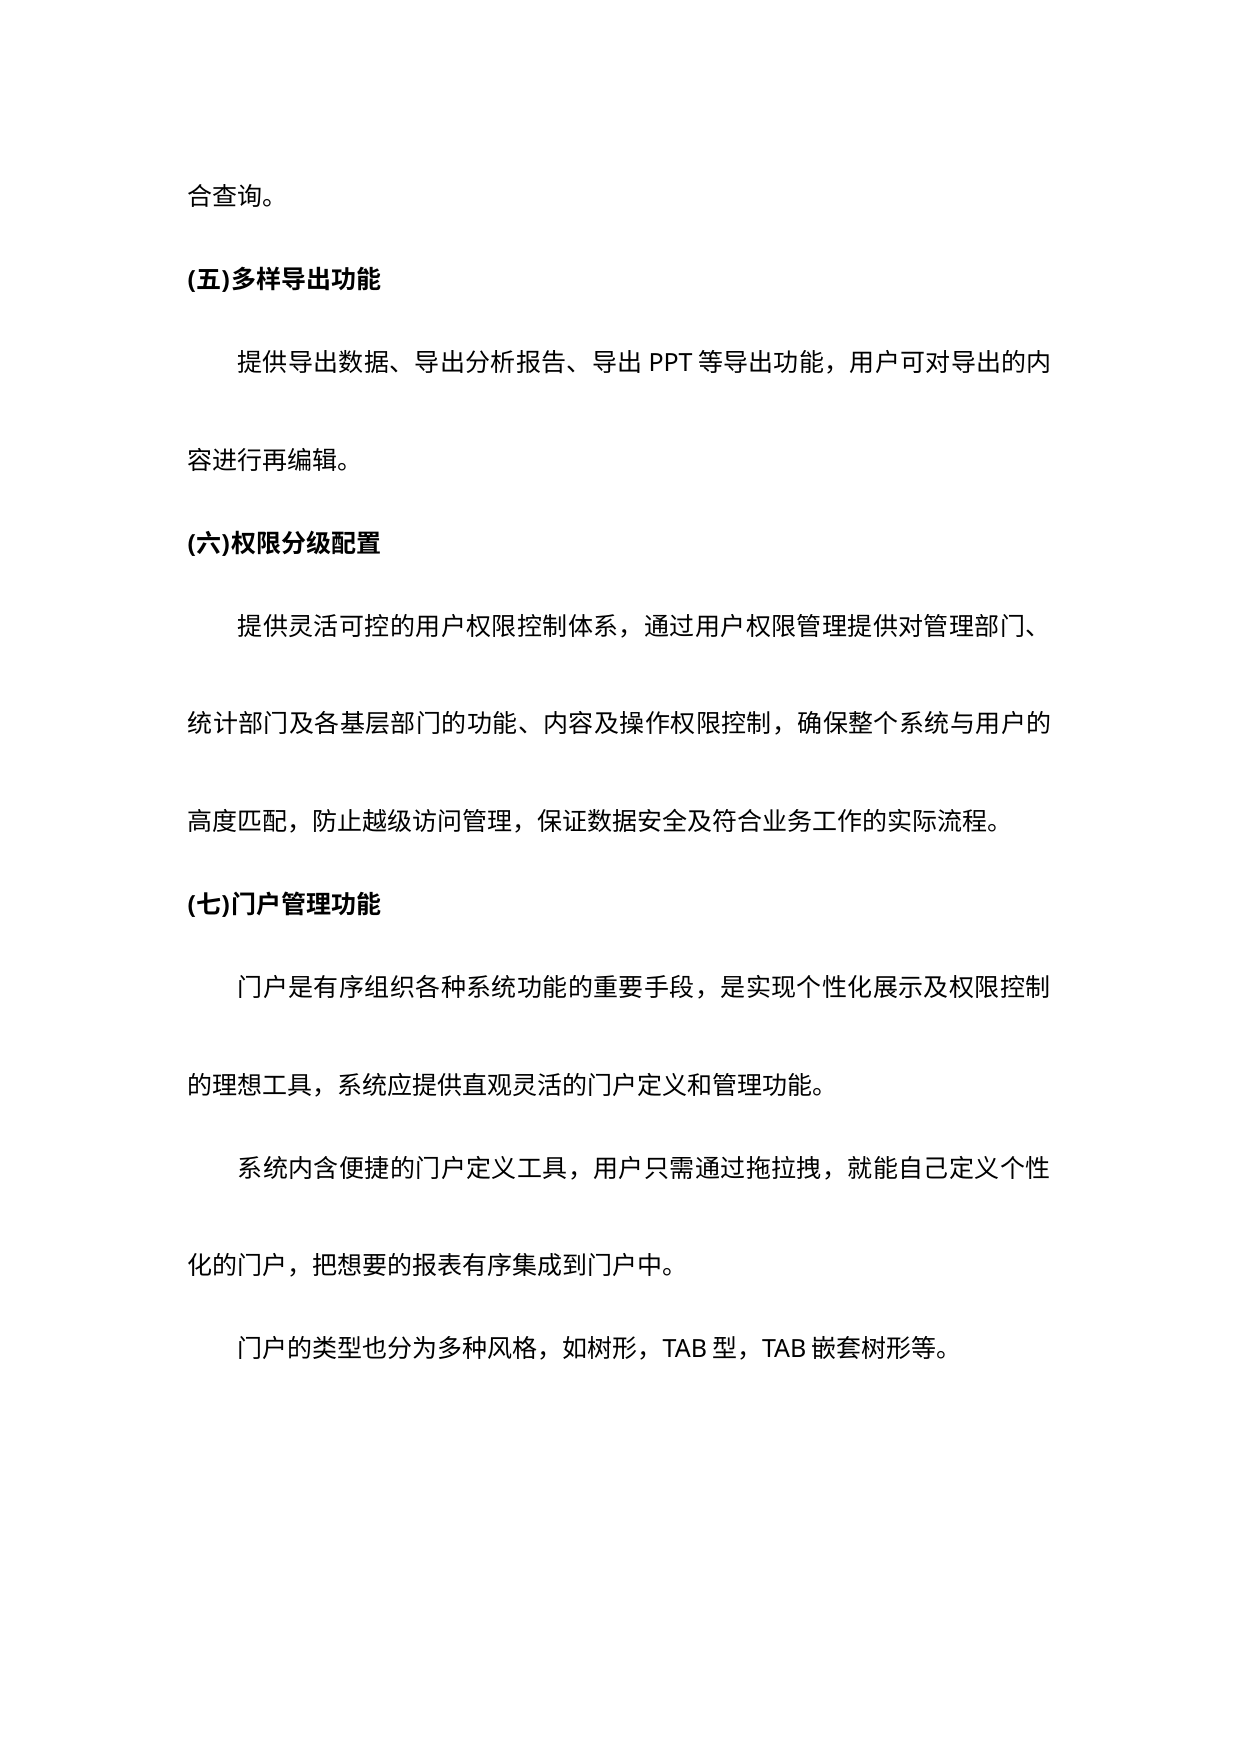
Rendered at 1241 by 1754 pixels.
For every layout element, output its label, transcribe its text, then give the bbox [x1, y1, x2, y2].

text 系统内含便捷的门户定义工具，用户只需通过拖拉拽，就能自己定义个性化的门户，把想要的报表有序集成到门户中。 [187, 1134, 1053, 1296]
subtitle 权限分级配置 [187, 509, 1053, 574]
text 提供灵活可控的用户权限控制体系，通过用户权限管理提供对管理部门、统计部门及各基层部门的功能、内容及操作权限控制，确保整个系统与用户的高度匹配，防止越级访问管理，保证数据安全及符合业务工作的实际流程。 [187, 592, 1053, 852]
subtitle 门户管理功能 [187, 870, 1053, 935]
text 门户的类型也分为多种风格，如树形，TAB型，TAB嵌套树形等。 [187, 1314, 1053, 1379]
text 门户是有序组织各种系统功能的重要手段，是实现个性化展示及权限控制的理想工具，系统应提供直观灵活的门户定义和管理功能。 [187, 953, 1053, 1116]
text 提供导出数据、导出分析报告、导出PPT等导出功能，用户可对导出的内容进行再编辑。 [187, 328, 1053, 491]
subtitle 多样导出功能 [187, 245, 1053, 310]
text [187, 162, 1053, 227]
